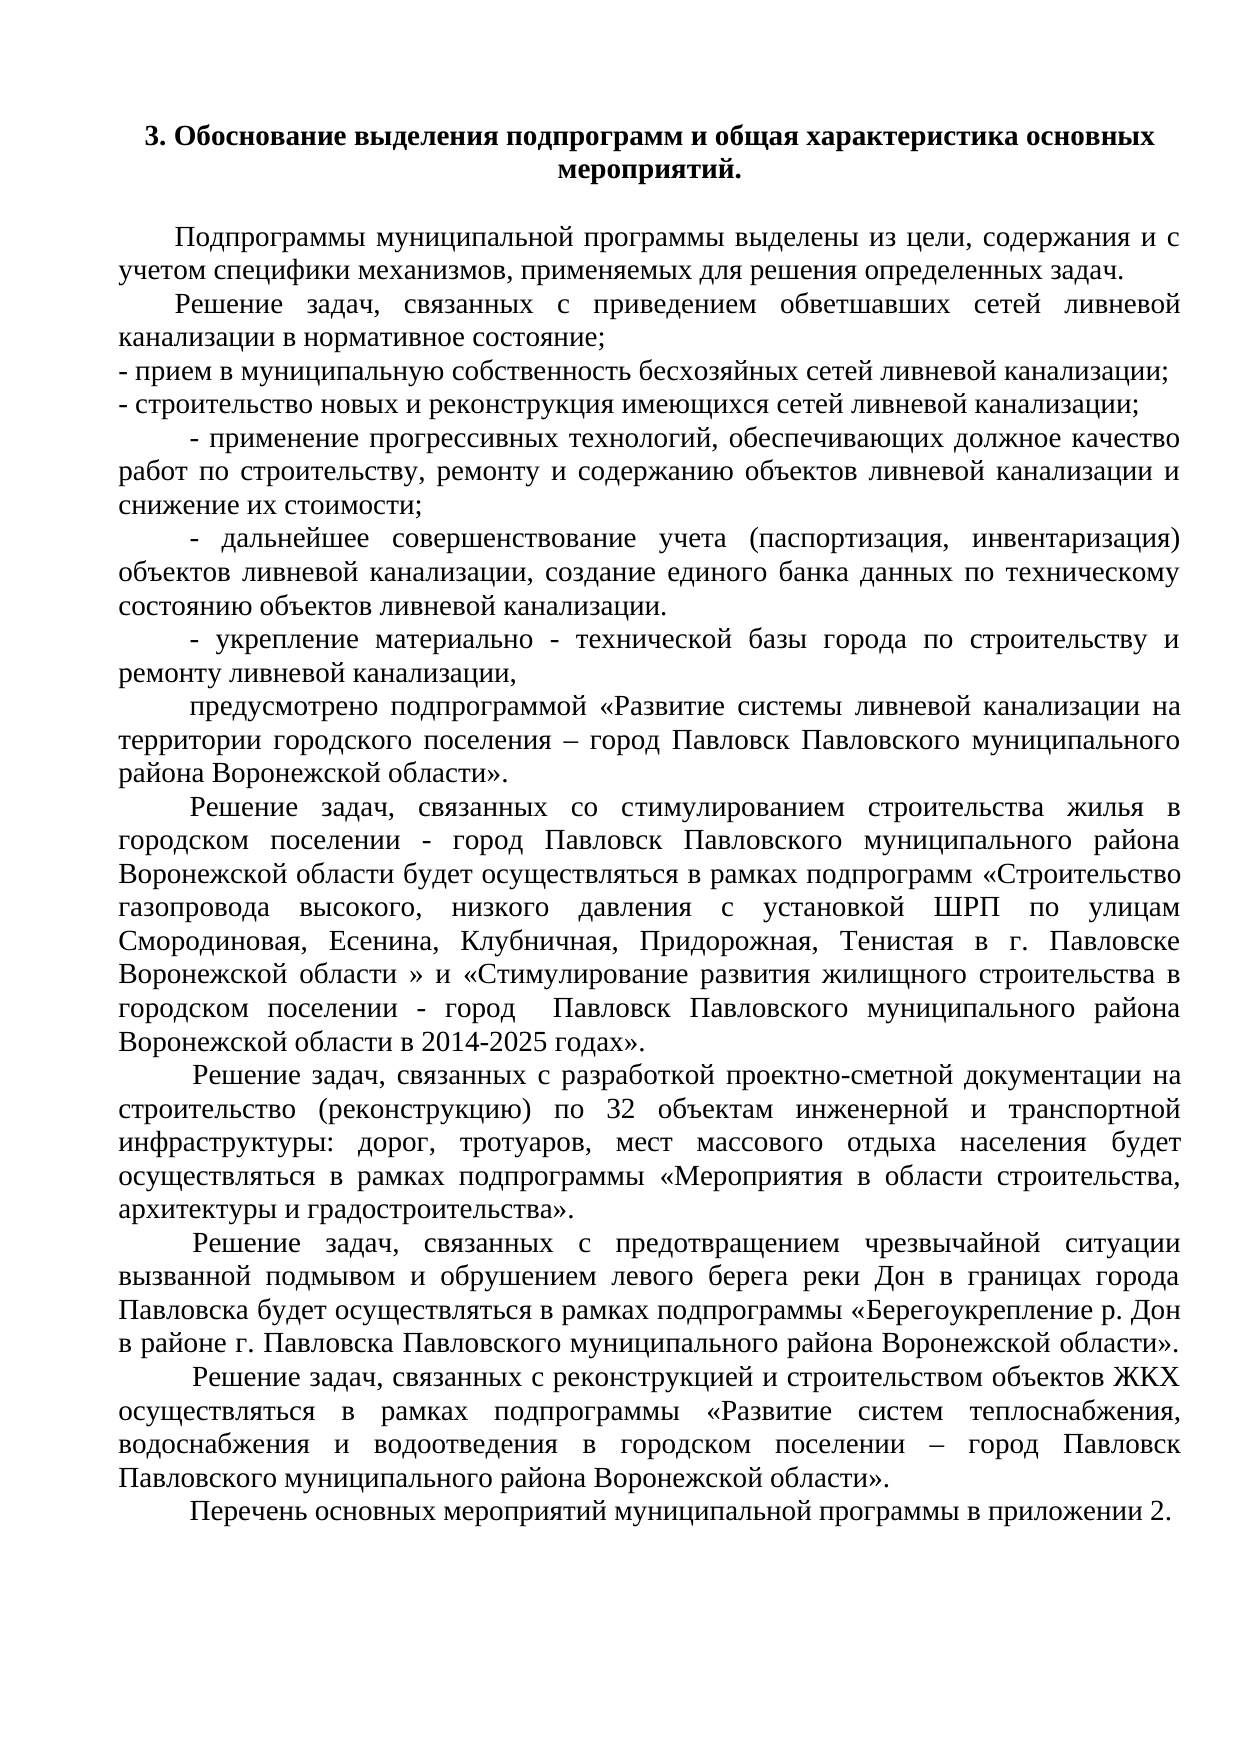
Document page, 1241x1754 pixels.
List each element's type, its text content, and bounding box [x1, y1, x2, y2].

text Перечень основных мероприятий муниципальной программы в приложении 2. [118, 1493, 1181, 1527]
text предусмотрено подпрограммой «Развитие системы ливневой канализации на территории городского поселения – город Павловск Павловского муниципального района Воронежской области». [118, 688, 1181, 789]
text Решение задач, связанных с предотвращением чрезвычайной ситуации вызванной подмывом и обрушением левого берега реки Дон в границах города Павловска будет осуществляться в рамках подпрограммы «Берегоукрепление р. Дон в районе г. Павловска Павловского муниципального района Воронежской области». Решение задач, связанных с реконструкцией и строительством объектов ЖКХ осуществляться в рамках подпрограммы «Развитие систем теплоснабжения, водоснабжения и водоотведения в городском поселении – город Павловск Павловского муниципального района Воронежской области». [118, 1225, 1181, 1493]
text - укрепление материально - технической базы города по строительству и ремонту ливневой канализации, [118, 621, 1181, 688]
text - прием в муниципальную собственность бесхозяйных сетей ливневой канализации; [118, 353, 1181, 386]
text - строительство новых и реконструкция имеющихся сетей ливневой канализации; [118, 386, 1181, 420]
text Решение задач, связанных с разработкой проектно-сметной документации на строительство (реконструкцию) по 32 объектам инженерной и транспортной инфраструктуры: дорог, тротуаров, мест массового отдыха населения будет осуществляться в рамках подпрограммы «Мероприятия в области строительства, архитектуры и градостроительства». [118, 1057, 1181, 1225]
text 3. Обоснование выделения подпрограмм и общая характеристика основных мероприятий. [118, 118, 1181, 185]
text - применение прогрессивных технологий, обеспечивающих должное качество работ по строительству, ремонту и содержанию объектов ливневой канализации и снижение их стоимости; [118, 420, 1181, 521]
text Решение задач, связанных со стимулированием строительства жилья в городском поселении - город Павловск Павловского муниципального района Воронежской области будет осуществляться в рамках подпрограмм «Строительство газопровода высокого, низкого давления с установкой ШРП по улицам Смородиновая, Есенина, Клубничная, Придорожная, Тенистая в г. Павловске Воронежской области » и «Стимулирование развития жилищного строительства в городском поселении - город Павловск Павловского муниципального района Воронежской области в 2014-2025 годах». [118, 789, 1181, 1057]
text Подпрограммы муниципальной программы выделены из цели, содержания и с учетом специфики механизмов, применяемых для решения определенных задач. [118, 219, 1181, 286]
text Решение задач, связанных с приведением обветшавших сетей ливневой канализации в нормативное состояние; [118, 286, 1181, 353]
text - дальнейшее совершенствование учета (паспортизация, инвентаризация) объектов ливневой канализации, создание единого банка данных по техническому состоянию объектов ливневой канализации. [118, 521, 1181, 621]
